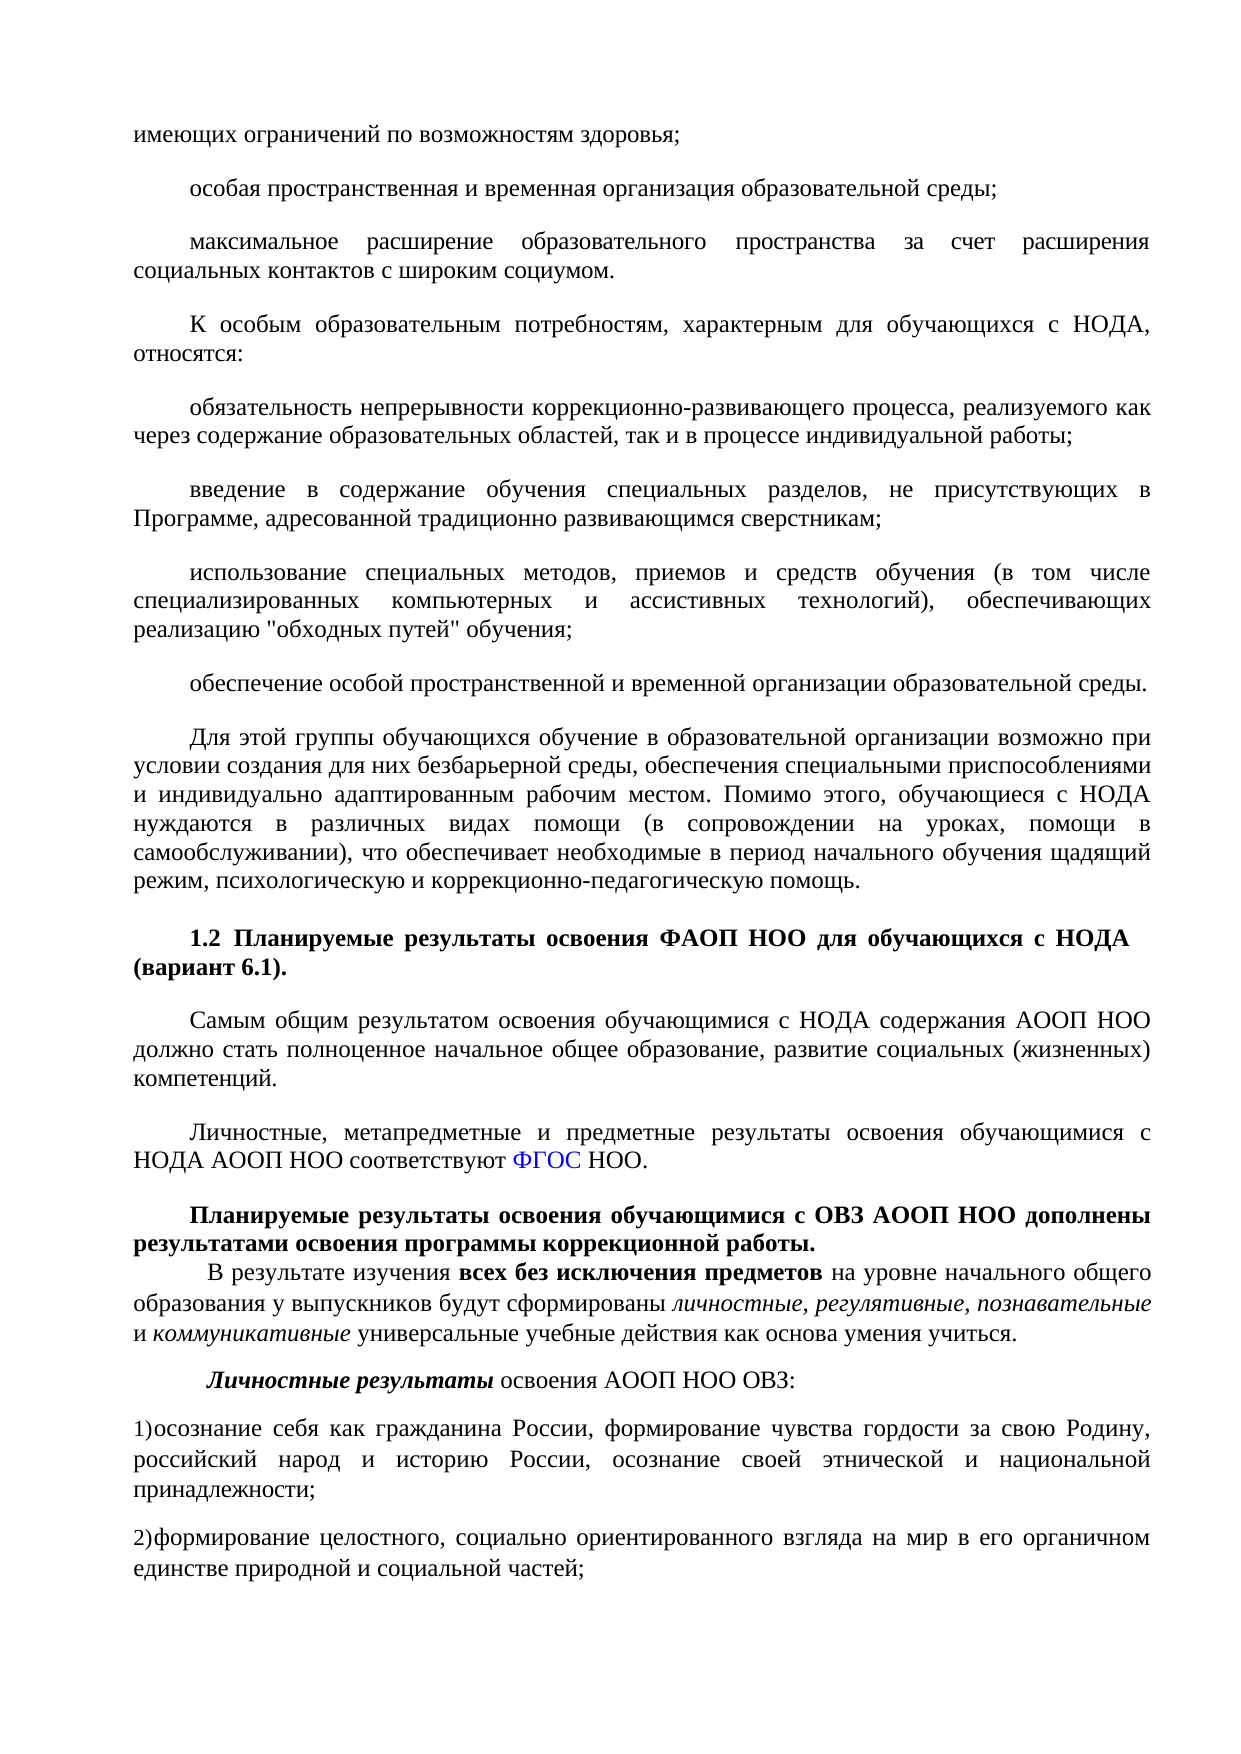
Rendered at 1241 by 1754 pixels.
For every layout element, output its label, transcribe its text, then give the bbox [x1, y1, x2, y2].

text Личностные, метапредметные и предметные результаты освоения обучающимися с НОДА АООП НОО соответствуют ФГОС НОО. [133, 1117, 1151, 1174]
text К особым образовательным потребностям, характерным для обучающихся с НОДА, относятся: [133, 309, 1151, 366]
text имеющих ограничений по возможностям здоровья; [133, 119, 1240, 148]
text особая пространственная и временная организация образовательной среды; максимальное расширение образовательного пространства за счет расширения [189, 148, 1151, 254]
text обеспечение особой пространственной и временной организации образовательной среды. [189, 668, 1240, 697]
text Самым общим результатом освоения обучающимися с НОДА содержания АООП НОО должно стать полноценное начальное общее образование, развитие социальных (жизненных) компетенций. [133, 1005, 1152, 1092]
text В результате изучения всех без исключения предметов на уровне начального общего образования у выпускников будут сформированы личностные, регулятивные, познавательные и коммуникативные универсальные учебные действия как основа умения учиться. [133, 1257, 1152, 1347]
text Для этой группы обучающихся обучение в образовательной организации возможно при условии создания для них безбарьерной среды, обеспечения специальными приспособлениями и индивидуально адаптированным рабочим местом. Помимо этого, обучающиеся с НОДА нуждаются в различных видах помощи (в сопровождении на уроках, помощи в самообслуживании), что обеспечивает необходимые в период начального обучения щадящий режим, психологическую и коррекционно-педагогическую помощь. [133, 722, 1152, 894]
list формирование целостного, социально ориентированного взгляда на мир в его органичном единстве природной и социальной частей; [133, 1522, 1151, 1581]
list осознание себя как гражданина России, формирование чувства гордости за свою Родину, российский народ и историю России, осознание своей этнической и национальной принадлежности; [133, 1413, 1152, 1503]
text введение в содержание обучения специальных разделов, не присутствующих в Программе, адресованной традиционно развивающимся сверстникам; [133, 474, 1151, 532]
subtitle Планируемые результаты освоения ФАОП НОО для обучающихся с НОДА (вариант 6.1). [133, 923, 1151, 981]
text обязательность непрерывности коррекционно-развивающего процесса, реализуемого как через содержание образовательных областей, так и в процессе индивидуальной работы; [133, 392, 1152, 449]
text Личностные результаты освоения АООП НОО ОВЗ: [207, 1365, 1240, 1394]
text социальных контактов с широким социумом. [133, 255, 1240, 284]
subtitle Планируемые результаты освоения обучающимися с ОВЗ АООП НОО дополнены результатами освоения программы коррекционной работы. [133, 1200, 1152, 1257]
text использование специальных методов, приемов и средств обучения (в том числе специализированных компьютерных и ассистивных технологий), обеспечивающих реализацию "обходных путей" обучения; [133, 557, 1151, 643]
